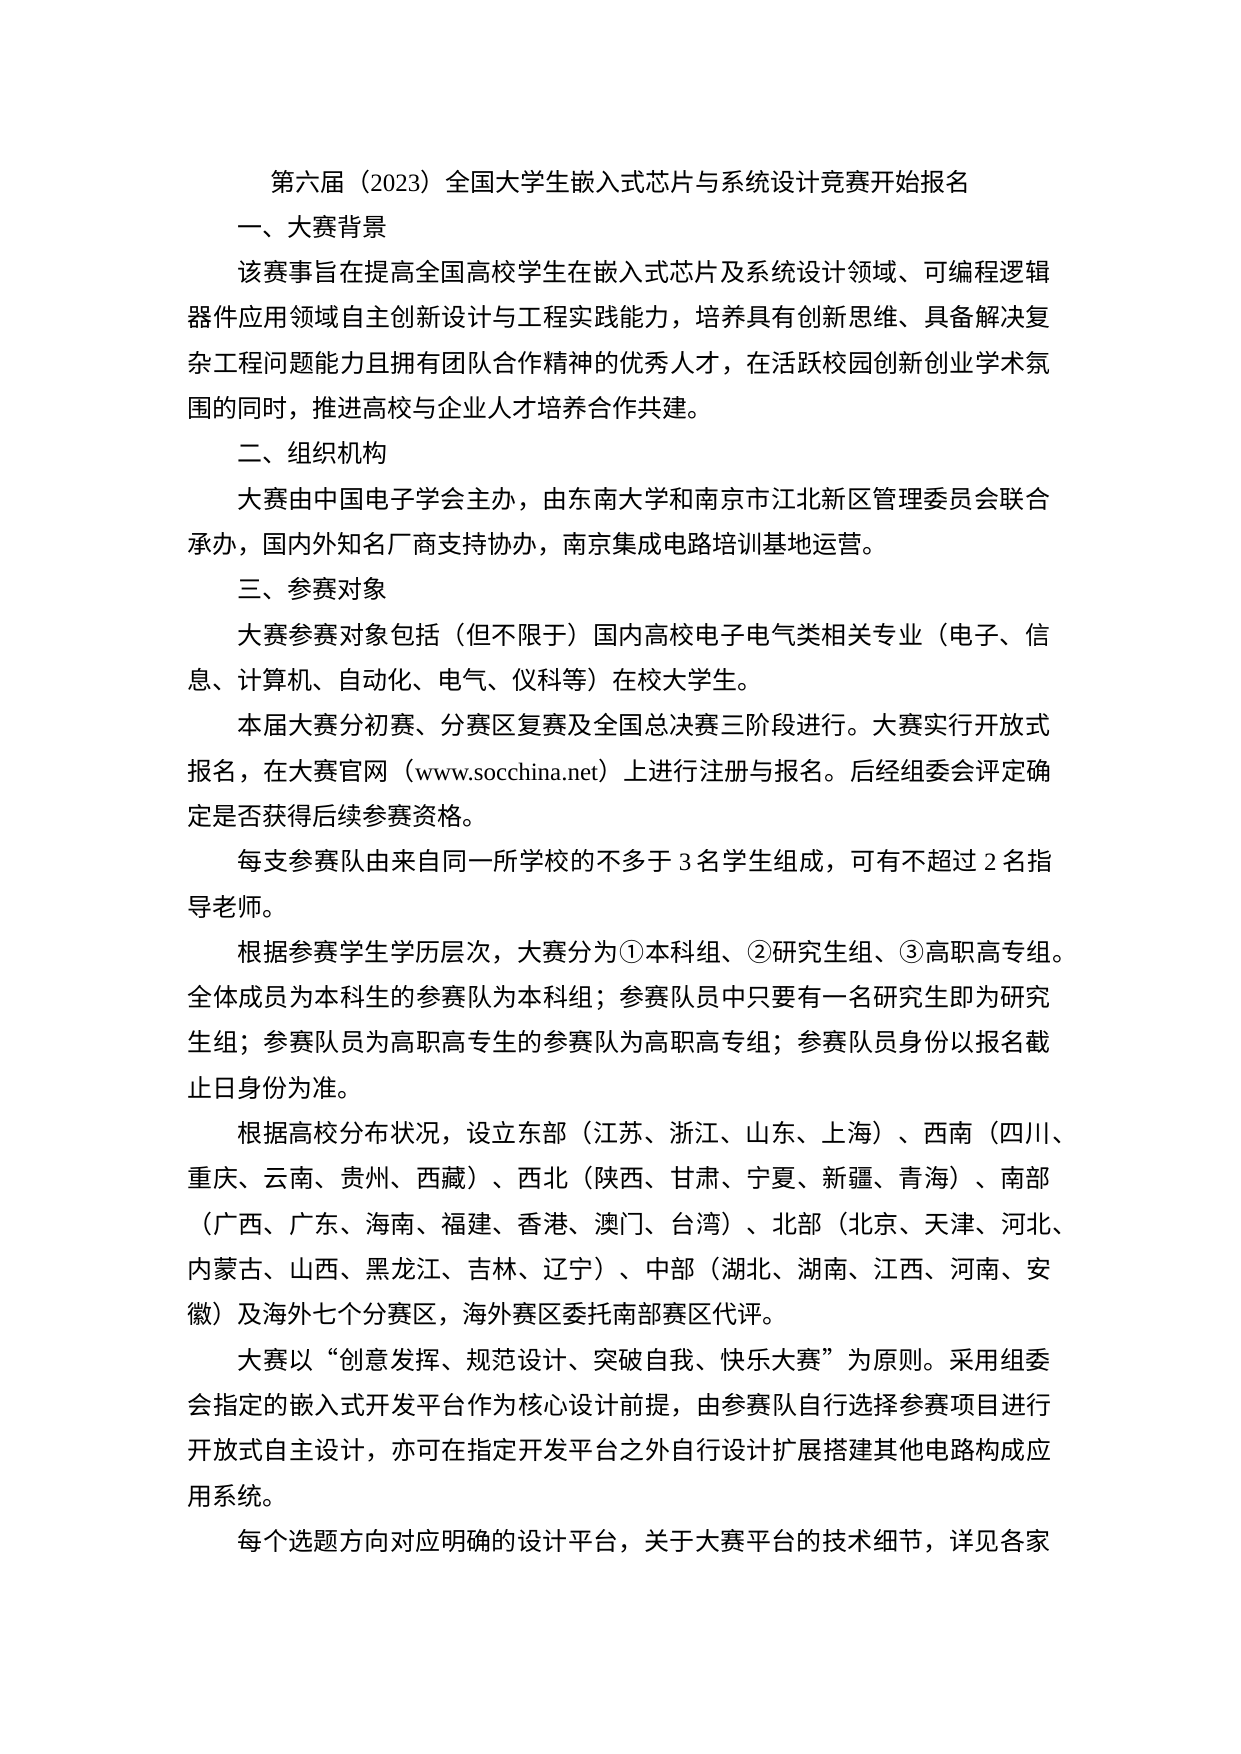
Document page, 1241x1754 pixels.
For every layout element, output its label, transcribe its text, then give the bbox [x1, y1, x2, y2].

text 一、大赛背景 [187, 207, 1053, 243]
text 根据高校分布状况，设立东部（江苏、浙江、山东、上海）、西南（四川、重庆、云南、贵州、西藏）、西北（陕西、甘肃、宁夏、新疆、青海）、南部（广西、广东、海南、福建、香港、澳门、台湾）、北部（北京、天津、河北、内蒙古、山西、黑龙江、吉林、辽宁）、中部（湖北、湖南、江西、河南、安徽）及海外七个分赛区，海外赛区委托南部赛区代评。 [187, 1113, 1053, 1331]
text 二、组织机构 [187, 434, 1053, 470]
text 第六届（2023）全国大学生嵌入式芯片与系统设计竞赛开始报名 [187, 162, 1053, 198]
text 每支参赛队由来自同一所学校的不多于3名学生组成，可有不超过2名指导老师。 [187, 842, 1053, 923]
text 大赛参赛对象包括（但不限于）国内高校电子电气类相关专业（电子、信息、计算机、自动化、电气、仪科等）在校大学生。 [187, 615, 1053, 697]
text 大赛由中国电子学会主办，由东南大学和南京市江北新区管理委员会联合承办，国内外知名厂商支持协办，南京集成电路培训基地运营。 [187, 479, 1053, 561]
text 大赛以“创意发挥、规范设计、突破自我、快乐大赛”为原则。采用组委会指定的嵌入式开发平台作为核心设计前提，由参赛队自行选择参赛项目进行开放式自主设计，亦可在指定开发平台之外自行设计扩展搭建其他电路构成应用系统。 [187, 1340, 1053, 1512]
text 根据参赛学生学历层次，大赛分为①本科组、②研究生组、③高职高专组。全体成员为本科生的参赛队为本科组；参赛队员中只要有一名研究生即为研究生组；参赛队员为高职高专生的参赛队为高职高专组；参赛队员身份以报名截止日身份为准。 [187, 932, 1053, 1104]
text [187, 1521, 1053, 1558]
text 该赛事旨在提高全国高校学生在嵌入式芯片及系统设计领域、可编程逻辑器件应用领域自主创新设计与工程实践能力，培养具有创新思维、具备解决复杂工程问题能力且拥有团队合作精神的优秀人才，在活跃校园创新创业学术氛围的同时，推进高校与企业人才培养合作共建。 [187, 253, 1053, 425]
text 本届大赛分初赛、分赛区复赛及全国总决赛三阶段进行。大赛实行开放式报名，在大赛官网（www.socchina.net）上进行注册与报名。后经组委会评定确定是否获得后续参赛资格。 [187, 706, 1053, 833]
text 三、参赛对象 [187, 570, 1053, 606]
